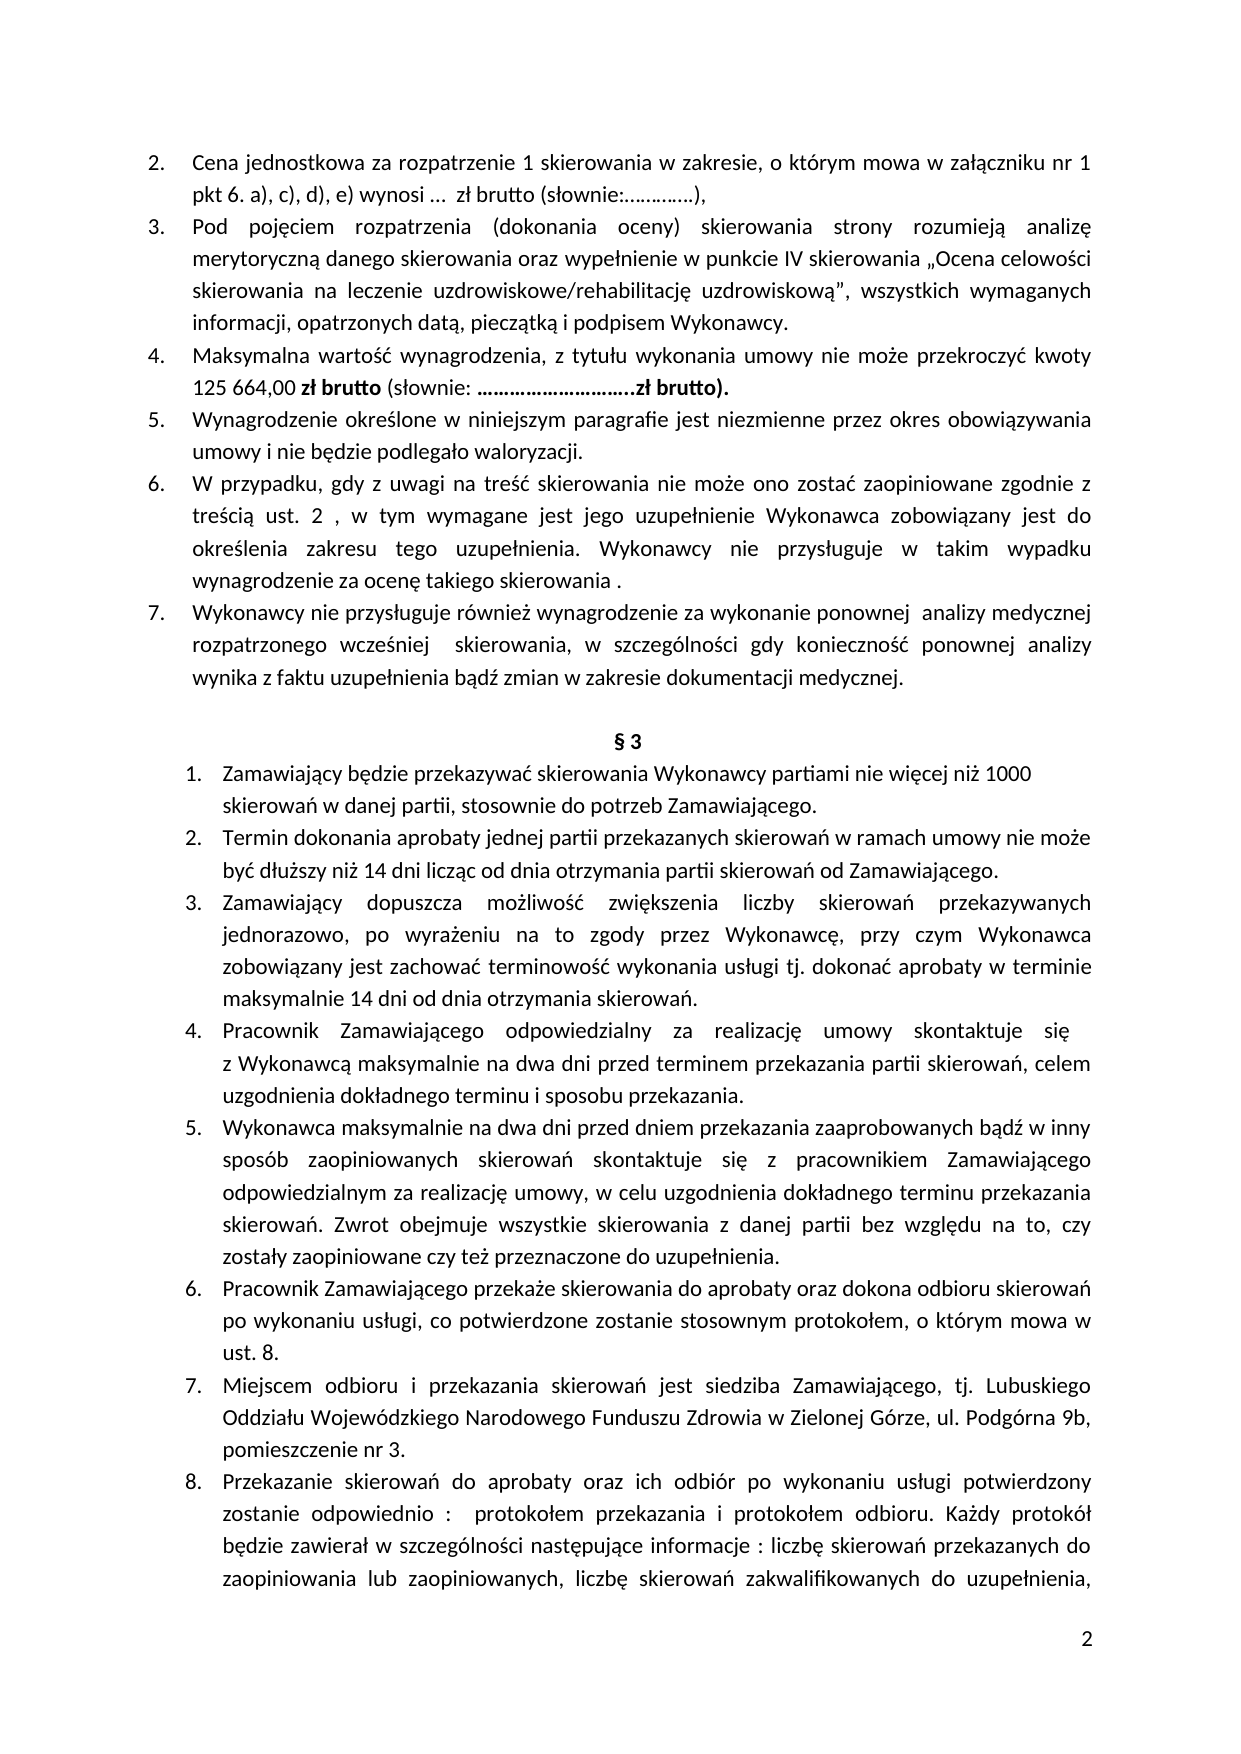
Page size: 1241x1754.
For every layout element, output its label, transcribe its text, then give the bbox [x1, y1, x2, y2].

list Wykonawca maksymalnie na dwa dni przed dniem przekazania zaaprobowanych bądź w inny sposób zaopiniowanych skierowań skontaktuje się z pracownikiem Zamawiającego odpowiedzialnym za realizację umowy, w celu uzgodnienia dokładnego terminu przekazania skierowań. Zwrot obejmuje wszystkie skierowania z danej partii bez względu na to, czy zostały zaopiniowane czy też przeznaczone do uzupełnienia. [185, 1113, 1093, 1270]
list Maksymalna wartość wynagrodzenia, z tytułu wykonania umowy nie może przekroczyć kwoty 125 664,00 zł brutto (słownie: ………………………..zł brutto). [148, 341, 1093, 401]
list Termin dokonania aprobaty jednej partii przekazanych skierowań w ramach umowy nie może być dłuższy niż 14 dni licząc od dnia otrzymania partii skierowań od Zamawiającego. [185, 823, 1093, 884]
list Miejscem odbioru i przekazania skierowań jest siedziba Zamawiającego, tj. Lubuskiego Oddziału Wojewódzkiego Narodowego Funduszu Zdrowia w Zielonej Górze, ul. Podgórna 9b, pomieszczenie nr 3. [185, 1371, 1093, 1463]
list Pod pojęciem rozpatrzenia (dokonania oceny) skierowania strony rozumieją analizę merytoryczną danego skierowania oraz wypełnienie w punkcie IV skierowania „Ocena celowości skierowania na leczenie uzdrowiskowe/rehabilitację uzdrowiskową”, wszystkich wymaganych informacji, opatrzonych datą, pieczątką i podpisem Wykonawcy. [148, 212, 1093, 337]
list W przypadku, gdy z uwagi na treść skierowania nie może ono zostać zaopiniowane zgodnie z treścią ust. 2 , w tym wymagane jest jego uzupełnienie Wykonawca zobowiązany jest do określenia zakresu tego uzupełnienia. Wykonawcy nie przysługuje w takim wypadku wynagrodzenie za ocenę takiego skierowania . [148, 469, 1093, 594]
list Wynagrodzenie określone w niniejszym paragrafie jest niezmienne przez okres obowiązywania umowy i nie będzie podlegało waloryzacji. [148, 405, 1093, 465]
list Cena jednostkowa za rozpatrzenie 1 skierowania w zakresie, o którym mowa w załączniku nr 1 pkt 6. a), c), d), e) wynosi … zł brutto (słownie:………….), [148, 148, 1093, 208]
list Zamawiający będzie przekazywać skierowania Wykonawcy partiami nie więcej niż 1000 skierowań w danej partii, stosownie do potrzeb Zamawiającego. [185, 759, 1107, 819]
list Wykonawcy nie przysługuje również wynagrodzenie za wykonanie ponownej analizy medycznej rozpatrzonego wcześniej skierowania, w szczególności gdy konieczność ponownej analizy wynika z faktu uzupełnienia bądź zmian w zakresie dokumentacji medycznej. [148, 598, 1093, 691]
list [185, 1467, 1093, 1592]
list Pracownik Zamawiającego przekaże skierowania do aprobaty oraz dokona odbioru skierowań po wykonaniu usługi, co potwierdzone zostanie stosownym protokołem, o którym mowa w ust. 8. [185, 1274, 1093, 1367]
list Pracownik Zamawiającego odpowiedzialny za realizację umowy skontaktuje się z Wykonawcą maksymalnie na dwa dni przed terminem przekazania partii skierowań, celem uzgodnienia dokładnego terminu i sposobu przekazania. [185, 1017, 1093, 1109]
text § 3 [148, 727, 1107, 755]
list Zamawiający dopuszcza możliwość zwiększenia liczby skierowań przekazywanych jednorazowo, po wyrażeniu na to zgody przez Wykonawcę, przy czym Wykonawca zobowiązany jest zachować terminowość wykonania usługi tj. dokonać aprobaty w terminie maksymalnie 14 dni od dnia otrzymania skierowań. [185, 888, 1093, 1012]
